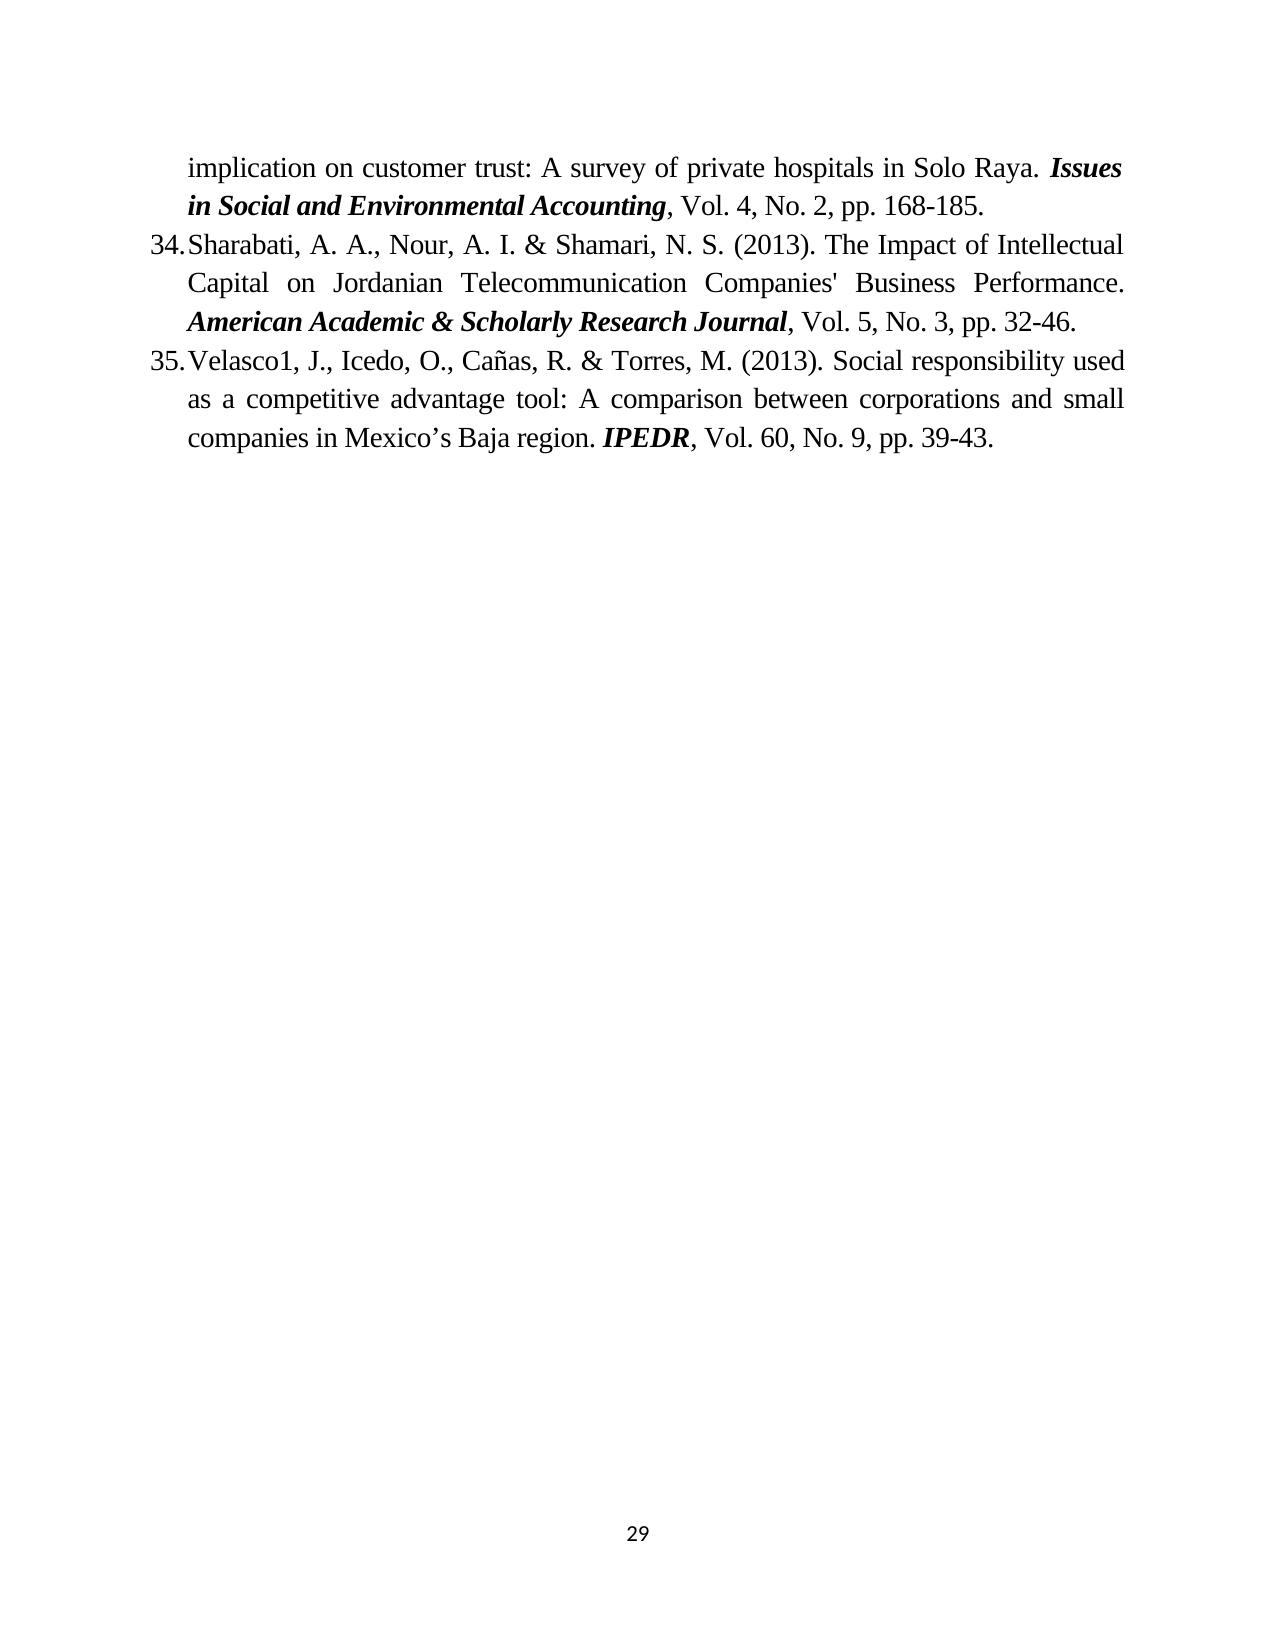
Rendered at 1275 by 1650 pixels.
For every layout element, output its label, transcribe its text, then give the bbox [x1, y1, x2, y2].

list Velasco1, J., Icedo, O., Cañas, R. & Torres, M. (2013). Social responsibility used as a competitive advantage tool: A comparison between corporations and small companies in Mexico’s Baja region. IPEDR, Vol. 60, No. 9, pp. 39-43. [150, 343, 1125, 453]
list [150, 150, 1125, 222]
list Sharabati, A. A., Nour, A. I. & Shamari, N. S. (2013). The Impact of Intellectual Capital on Jordanian Telecommunication Companies' Business Performance. American Academic & Scholarly Research Journal, Vol. 5, No. 3, pp. 32-46. [150, 227, 1125, 338]
